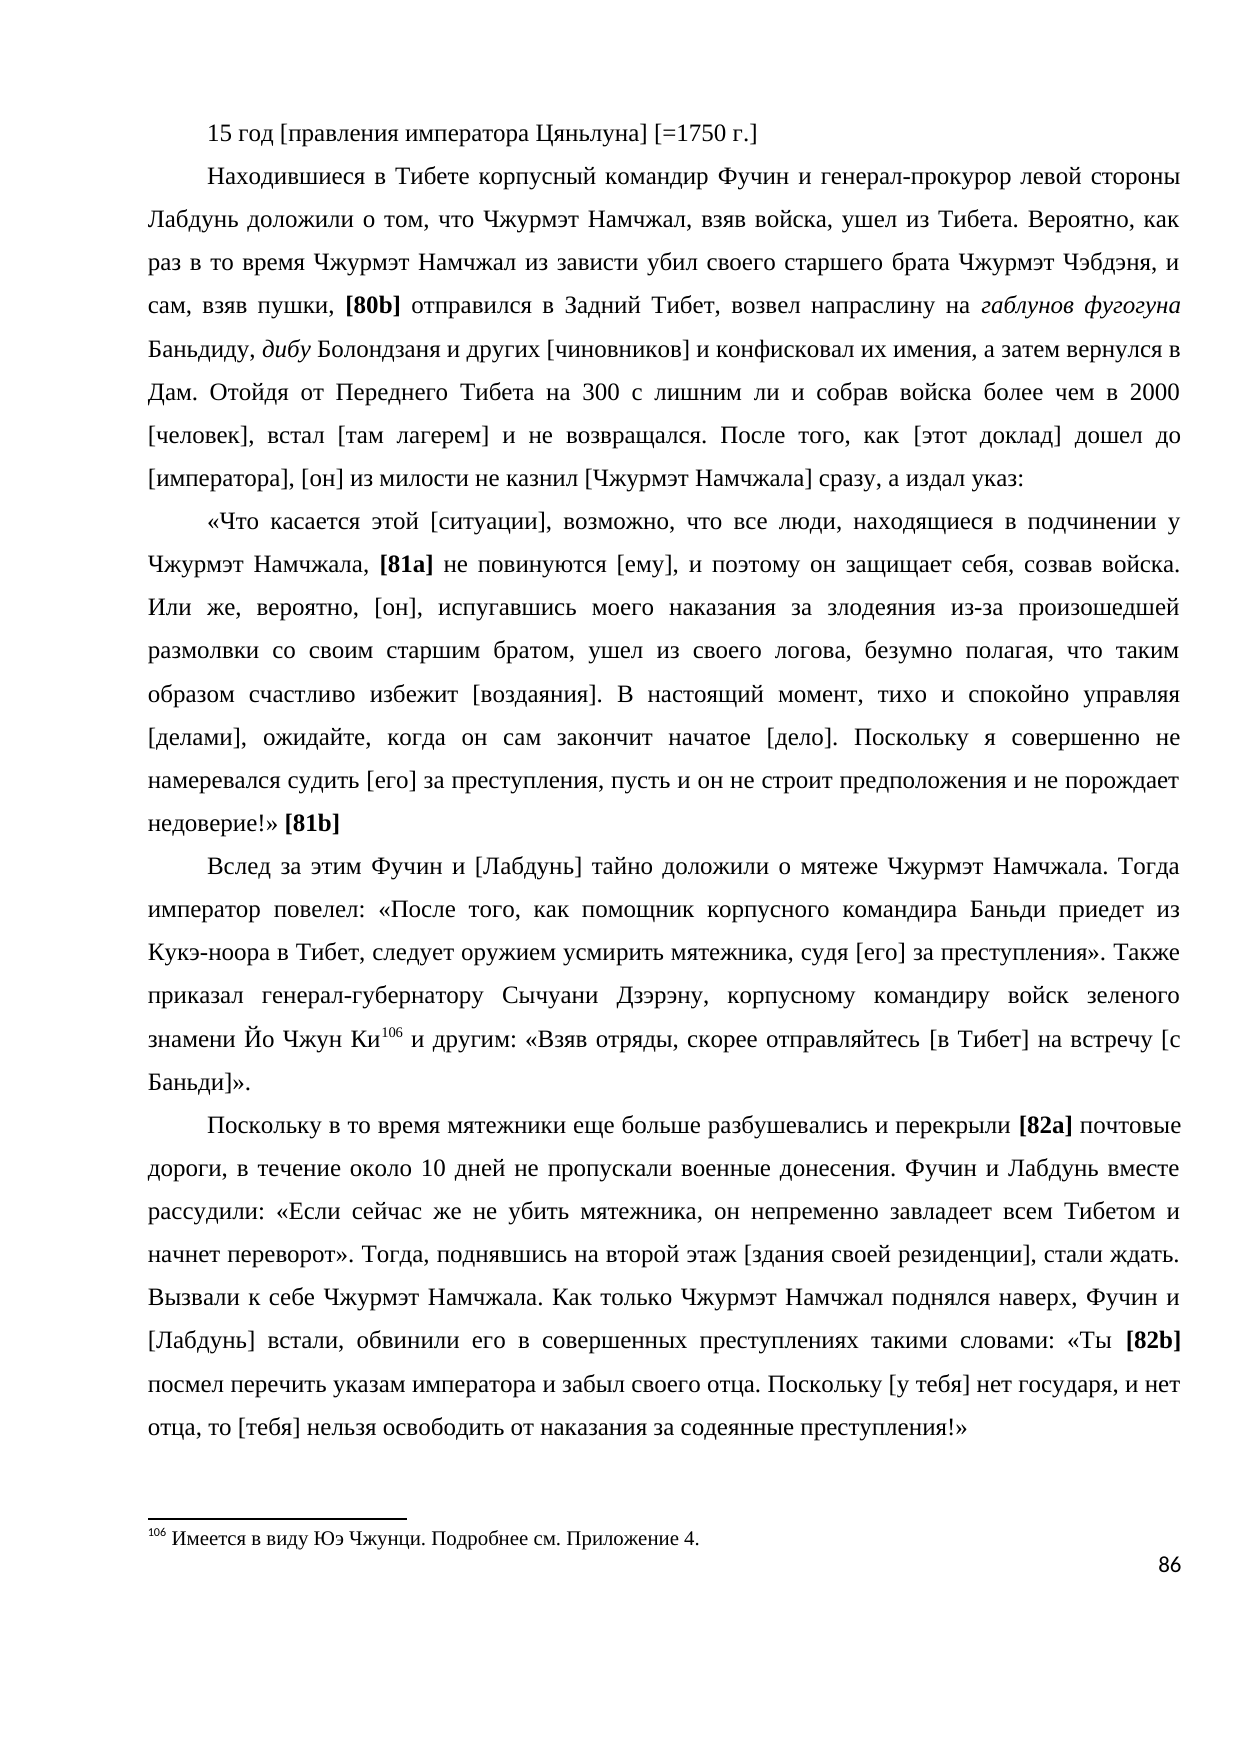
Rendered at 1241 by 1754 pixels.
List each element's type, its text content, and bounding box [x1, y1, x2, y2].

text Поскольку в то время мятежники еще больше разбушевались и перекрыли [82a] почтовые дороги, в течение около 10 дней не пропускали военные донесения. Фучин и Лабдунь вместе рассудили: «Если сейчас же не убить мятежника, он непременно завладеет всем Тибетом и начнет переворот». Тогда, поднявшись на второй этаж [здания своей резиденции], стали ждать. Вызвали к себе Чжурмэт Намчжала. Как только Чжурмэт Намчжал поднялся наверх, Фучин и [Лабдунь] встали, обвинили его в совершенных преступлениях такими словами: «Ты [82b] посмел перечить указам императора и забыл своего отца. Поскольку [у тебя] нет государя, и нет отца, то [тебя] нельзя освободить от наказания за содеянные преступления!» [148, 1110, 1181, 1441]
text Вслед за этим Фучин и [Лабдунь] тайно доложили о мятеже Чжурмэт Намчжала. Тогда император повелел: «После того, как помощник корпусного командира Баньди приедет из Кукэ-ноора в Тибет, следует оружием усмирить мятежника, судя [его] за преступления». Также приказал генерал-губернатору Сычуани Дзэрэну, корпусному командиру войск зеленого знамени Йо Чжун Ки и другим: «Взяв отряды, скорее отправляйтесь [в Тибет] на встречу [с Баньди]». [148, 851, 1181, 1096]
text Находившиеся в Тибете корпусный командир Фучин и генерал-прокурор левой стороны Лабдунь доложили о том, что Чжурмэт Намчжал, взяв войска, ушел из Тибета. Вероятно, как раз в то время Чжурмэт Намчжал из зависти убил своего старшего брата Чжурмэт Чэбдэня, и сам, взяв пушки, [80b] отправился в Задний Тибет, возвел напраслину на габлунов фугогуна Баньдиду, дибу Болондзаня и других [чиновников] и конфисковал их имения, а затем вернулся в Дам. Отойдя от Переднего Тибета на 300 с лишним ли и собрав войска более чем в 2000 [человек], встал [там лагерем] и не возвращался. После того, как [этот доклад] дошел до [императора], [он] из милости не казнил [Чжурмэт Намчжала] сразу, а издал указ: [148, 161, 1181, 492]
text 15 год [правления императора Цяньлуна] [=1750 г.] [148, 118, 1181, 147]
text «Что касается этой [ситуации], возможно, что все люди, находящиеся в подчинении у Чжурмэт Намчжала, [81a] не повинуются [ему], и поэтому он защищает себя, созвав войска. Или же, вероятно, [он], испугавшись моего наказания за злодеяния из-за произошедшей размолвки со своим старшим братом, ушел из своего логова, безумно полагая, что таким образом счастливо избежит [воздаяния]. В настоящий момент, тихо и спокойно управляя [делами], ожидайте, когда он сам закончит начатое [дело]. Поскольку я совершенно не намеревался судить [его] за преступления, пусть и он не строит предположения и не порождает недоверие!» [81b] [148, 506, 1181, 837]
